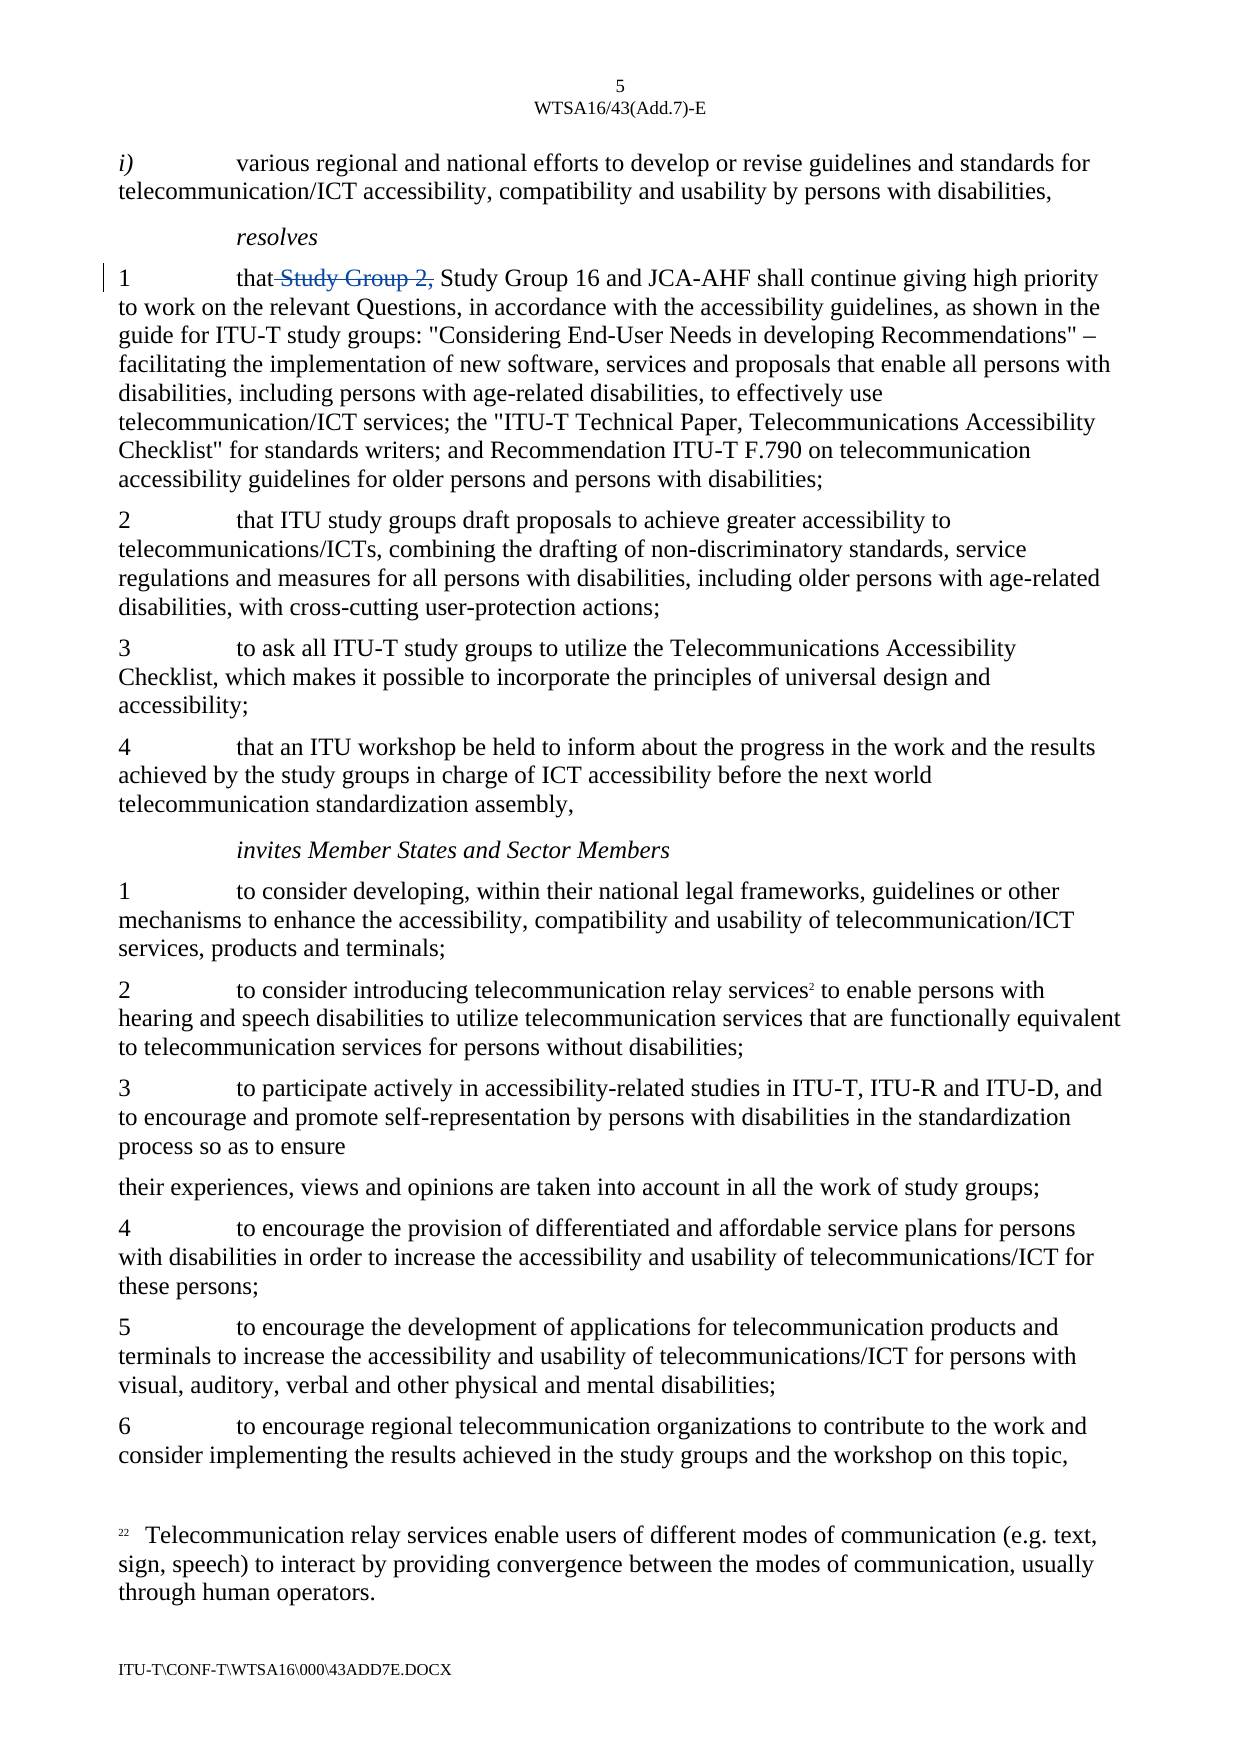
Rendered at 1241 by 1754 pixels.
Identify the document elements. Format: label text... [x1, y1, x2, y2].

text 2 that ITU study groups draft proposals to achieve greater accessibility to telecommunications/ICTs, combining the drafting of non-discriminatory standards, service regulations and measures for all persons with disabilities, including older persons with age-related disabilities, with cross-cutting user-protection actions; [118, 506, 1122, 621]
text 6 to encourage regional telecommunication organizations to contribute to the work and consider implementing the results achieved in the study groups and the workshop on this topic, [118, 1411, 1122, 1468]
text 1 that Study Group 16 and JCA-AHF shall continue giving high priority to work on the relevant Questions, in accordance with the accessibility guidelines, as shown in the guide for ITU-T study groups: "Considering End-User Needs in developing Recommendations" – facilitating the implementation of new software, services and proposals that enable all persons with disabilities, including persons with age-related disabilities, to effectively use telecommunication/ICT services; the "ITU-T Technical Paper, Telecommunications Accessibility Checklist" for standards writers; and Recommendation ITU-T F.790 on telecommunication accessibility guidelines for older persons and persons with disabilities; [118, 263, 1122, 493]
text 3 to ask all ITU-T study groups to utilize the Telecommunications Accessibility Checklist, which makes it possible to incorporate the principles of universal design and accessibility; [118, 633, 1122, 719]
text 4 that an ITU workshop be held to inform about the progress in the work and the results achieved by the study groups in charge of ICT accessibility before the next world telecommunication standardization assembly, [118, 732, 1122, 818]
text their experiences, views and opinions are taken into account in all the work of study groups; [118, 1172, 1122, 1201]
text resolves [236, 222, 1122, 251]
text invites Member States and Sector Members [236, 835, 1122, 863]
text 5 to encourage the development of applications for telecommunication products and terminals to increase the accessibility and usability of telecommunications/ICT for persons with visual, auditory, verbal and other physical and mental disabilities; [118, 1312, 1122, 1398]
text i) various regional and national efforts to develop or revise guidelines and standards for telecommunication/ICT accessibility, compatibility and usability by persons with disabilities, [118, 148, 1122, 205]
text 3 to participate actively in accessibility-related studies in ITU-T, ITU-R and ITU-D, and to encourage and promote self-representation by persons with disabilities in the standardization process so as to ensure [118, 1073, 1122, 1160]
text 1 to consider developing, within their national legal frameworks, guidelines or other mechanisms to enhance the accessibility, compatibility and usability of telecommunication/ICT services, products and terminals; [118, 876, 1122, 962]
text 4 to encourage the provision of differentiated and affordable service plans for persons with disabilities in order to increase the accessibility and usability of telecommunications/ICT for these persons; [118, 1213, 1122, 1300]
text 2 to consider introducing telecommunication relay services2 to enable persons with hearing and speech disabilities to utilize telecommunication services that are functionally equivalent to telecommunication services for persons without disabilities; [118, 975, 1122, 1061]
